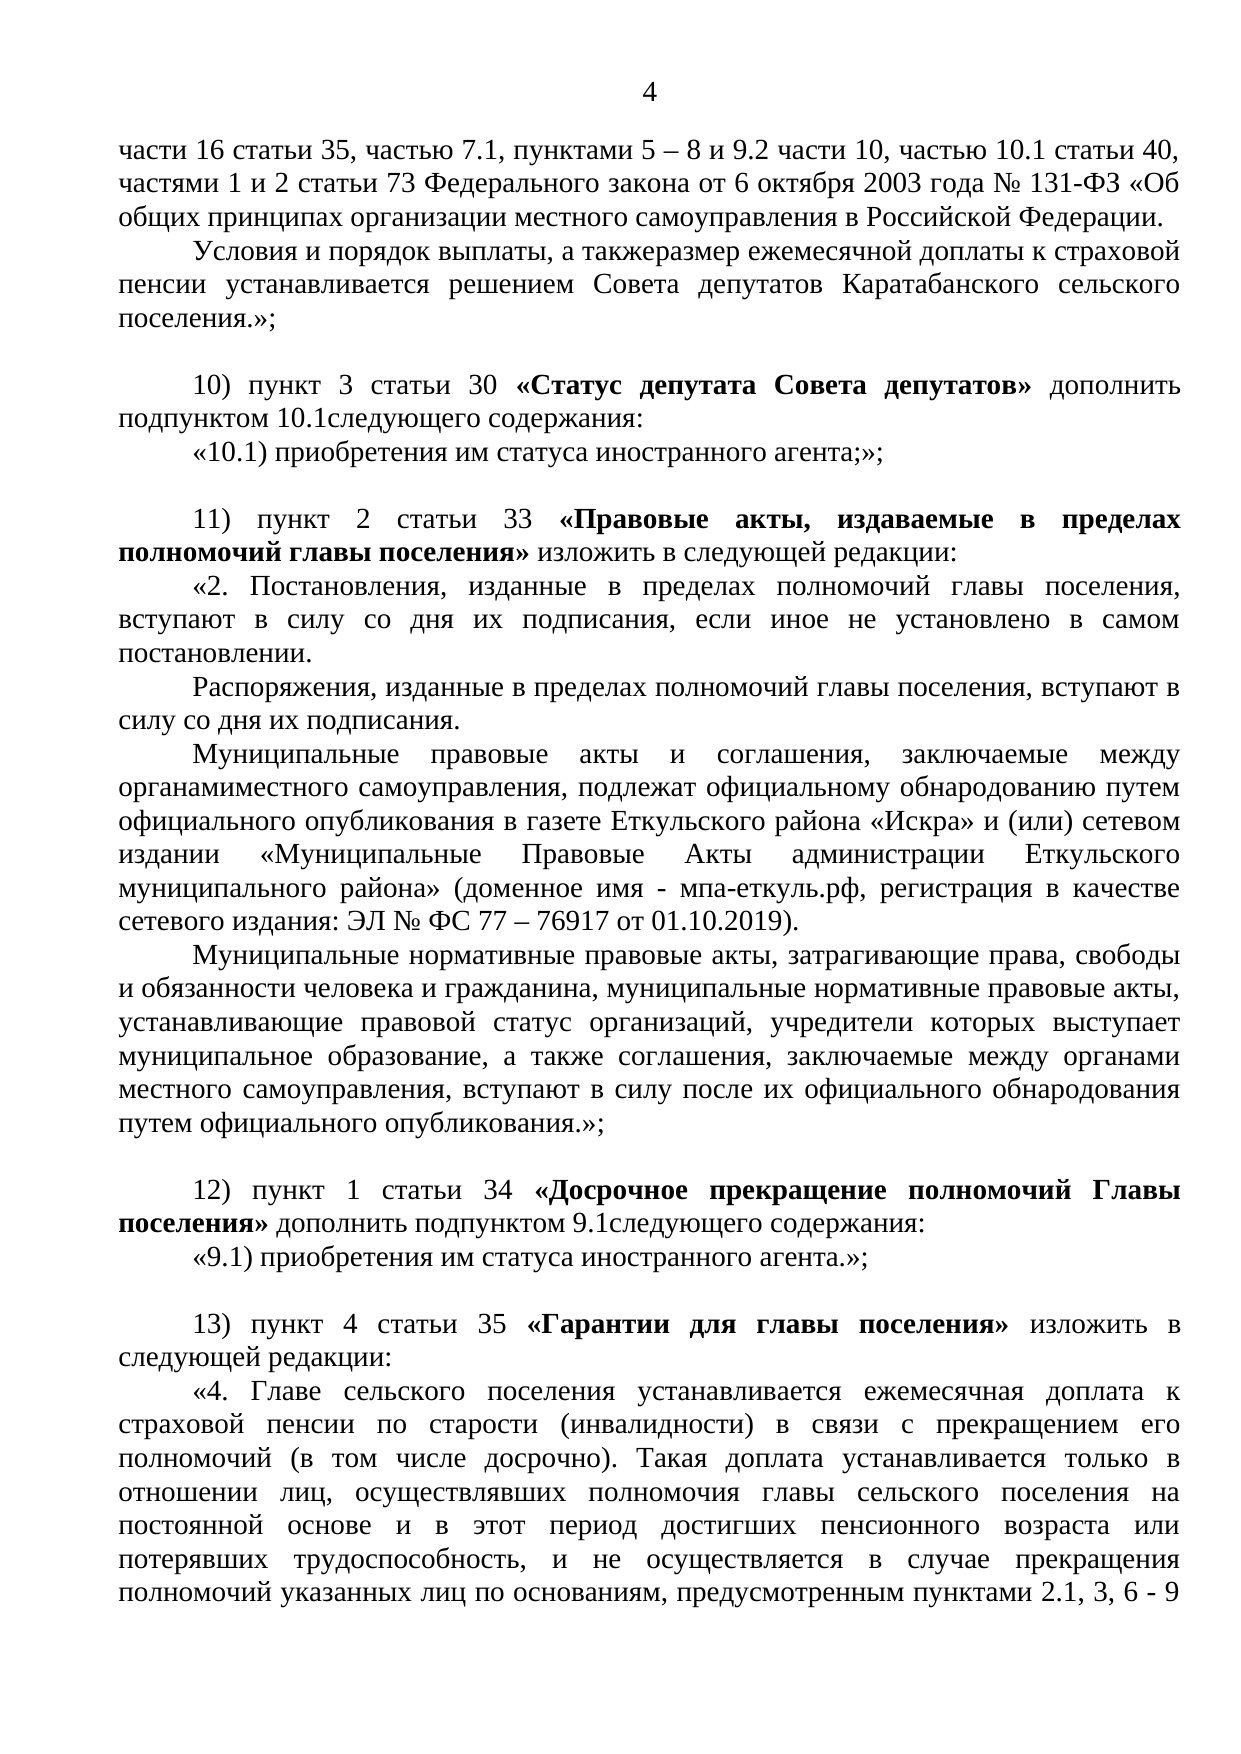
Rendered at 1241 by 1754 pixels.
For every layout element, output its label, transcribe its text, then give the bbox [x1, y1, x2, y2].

text Распоряжения, изданные в пределах полномочий главы поселения, вступают в силу со дня их подписания. [118, 669, 1181, 736]
text «10.1) приобретения им статуса иностранного агента;»; [118, 434, 1181, 467]
text 13) пункт 4 статьи 35 «Гарантии для главы поселения» изложить в следующей редакции: [118, 1306, 1181, 1373]
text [118, 132, 1181, 233]
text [118, 1373, 1181, 1608]
text 12) пункт 1 статьи 34 «Досрочное прекращение полномочий Главы поселения» дополнить подпунктом 9.1следующего содержания: [118, 1172, 1181, 1239]
text «9.1) приобретения им статуса иностранного агента.»; [118, 1239, 1181, 1272]
text Муниципальные нормативные правовые акты, затрагивающие права, свободы и обязанности человека и гражданина, муниципальные нормативные правовые акты, устанавливающие правовой статус организаций, учредители которых выступает муниципальное образование, а также соглашения, заключаемые между органами местного самоуправления, вступают в силу после их официального обнародования путем официального опубликования.»; [118, 937, 1181, 1138]
text 10) пункт 3 статьи 30 «Статус депутата Совета депутатов» дополнить подпунктом 10.1следующего содержания: [118, 367, 1181, 434]
text «2. Постановления, изданные в пределах полномочий главы поселения, вступают в силу со дня их подписания, если иное не установлено в самом постановлении. [118, 568, 1181, 669]
text Муниципальные правовые акты и соглашения, заключаемые между органамиместного самоуправления, подлежат официальному обнародованию путем официального опубликования в газете Еткульского района «Искра» и (или) сетевом издании «Муниципальные Правовые Акты администрации Еткульского муниципального района» (доменное имя - мпа-еткуль.рф, регистрация в качестве сетевого издания: ЭЛ № ФС 77 – 76917 от 01.10.2019). [118, 736, 1181, 937]
text 11) пункт 2 статьи 33 «Правовые акты, издаваемые в пределах полномочий главы поселения» изложить в следующей редакции: [118, 501, 1181, 568]
text Условия и порядок выплаты, а такжеразмер ежемесячной доплаты к страховой пенсии устанавливается решением Совета депутатов Каратабанского сельского поселения.»; [118, 233, 1181, 333]
